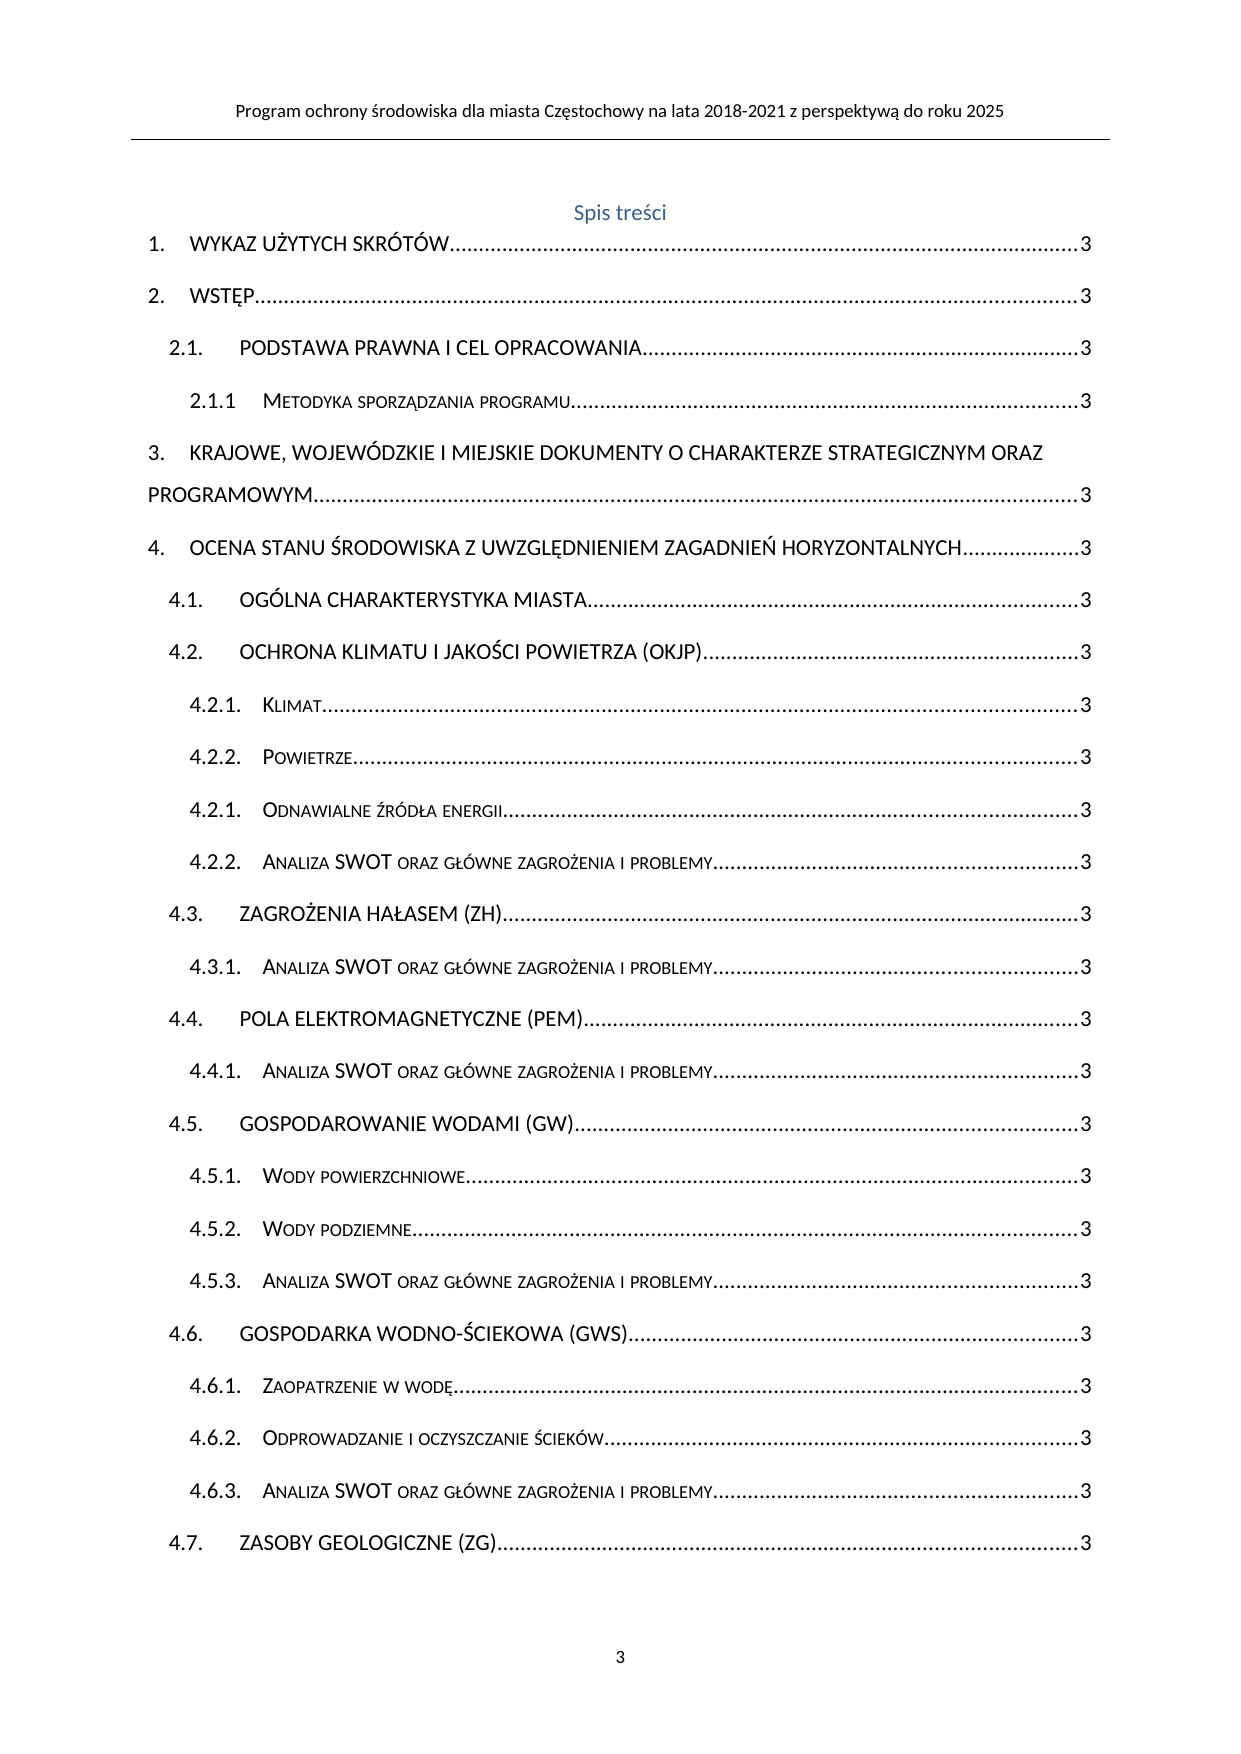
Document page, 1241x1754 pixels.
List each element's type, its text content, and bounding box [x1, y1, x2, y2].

text 4.2.2. Analiza SWOT oraz główne zagrożenia i problemy 3 [189, 847, 1093, 875]
text 2.1. PODSTAWA PRAWNA I CEL OPRACOWANIA 3 [168, 333, 1093, 362]
text 4.4.1. Analiza SWOT oraz główne zagrożenia i problemy 3 [189, 1057, 1093, 1085]
text 2. WSTĘP 3 [148, 281, 1093, 309]
text 4.7. ZASOBY GEOLOGICZNE (ZG) 3 [168, 1528, 1093, 1556]
text 4.5.2. Wody podziemne 3 [189, 1214, 1093, 1242]
text 4.6.1. Zaopatrzenie w wodę 3 [189, 1371, 1093, 1399]
text 4.5.3. Analiza SWOT oraz główne zagrożenia i problemy 3 [189, 1266, 1093, 1294]
text 4. OCENA STANU ŚRODOWISKA Z UWZGLĘDNIENIEM ZAGADNIEŃ HORYZONTALNYCH 3 [148, 533, 1093, 561]
text 4.6. GOSPODARKA WODNO-ŚCIEKOWA (GWS) 3 [168, 1319, 1093, 1347]
text 4.4. POLA ELEKTROMAGNETYCZNE (PEM) 3 [168, 1004, 1093, 1032]
text 4.2.1. Klimat 3 [189, 690, 1093, 718]
text 4.2. OCHRONA KLIMATU I JAKOŚCI POWIETRZA (OKJP) 3 [168, 637, 1093, 666]
text 4.6.2. Odprowadzanie i oczyszczanie ścieków 3 [189, 1423, 1093, 1451]
text 4.3.1. Analiza SWOT oraz główne zagrożenia i problemy 3 [189, 952, 1093, 980]
text 4.3. ZAGROŻENIA HAŁASEM (ZH) 3 [168, 899, 1093, 927]
text 1. WYKAZ UŻYTYCH SKRÓTÓW 3 [148, 229, 1093, 257]
text 2.1.1 Metodyka sporządzania programu 3 [189, 386, 1093, 414]
text 4.2.2. Powietrze 3 [189, 742, 1093, 770]
text 3. KRAJOWE, WOJEWÓDZKIE I MIEJSKIE DOKUMENTY O CHARAKTERZE STRATEGICZNYM ORAZ PROGRAMOWYM 3 [148, 438, 1093, 508]
text 4.5. GOSPODAROWANIE WODAMI (GW) 3 [168, 1109, 1093, 1137]
text 4.1. OGÓLNA CHARAKTERYSTYKA MIASTA 3 [168, 585, 1093, 613]
subtitle Spis treści [148, 198, 1093, 227]
text 4.5.1. Wody powierzchniowe 3 [189, 1161, 1093, 1189]
text 4.2.1. Odnawialne źródła energii 3 [189, 795, 1093, 823]
text 4.6.3. Analiza SWOT oraz główne zagrożenia i problemy 3 [189, 1476, 1093, 1504]
